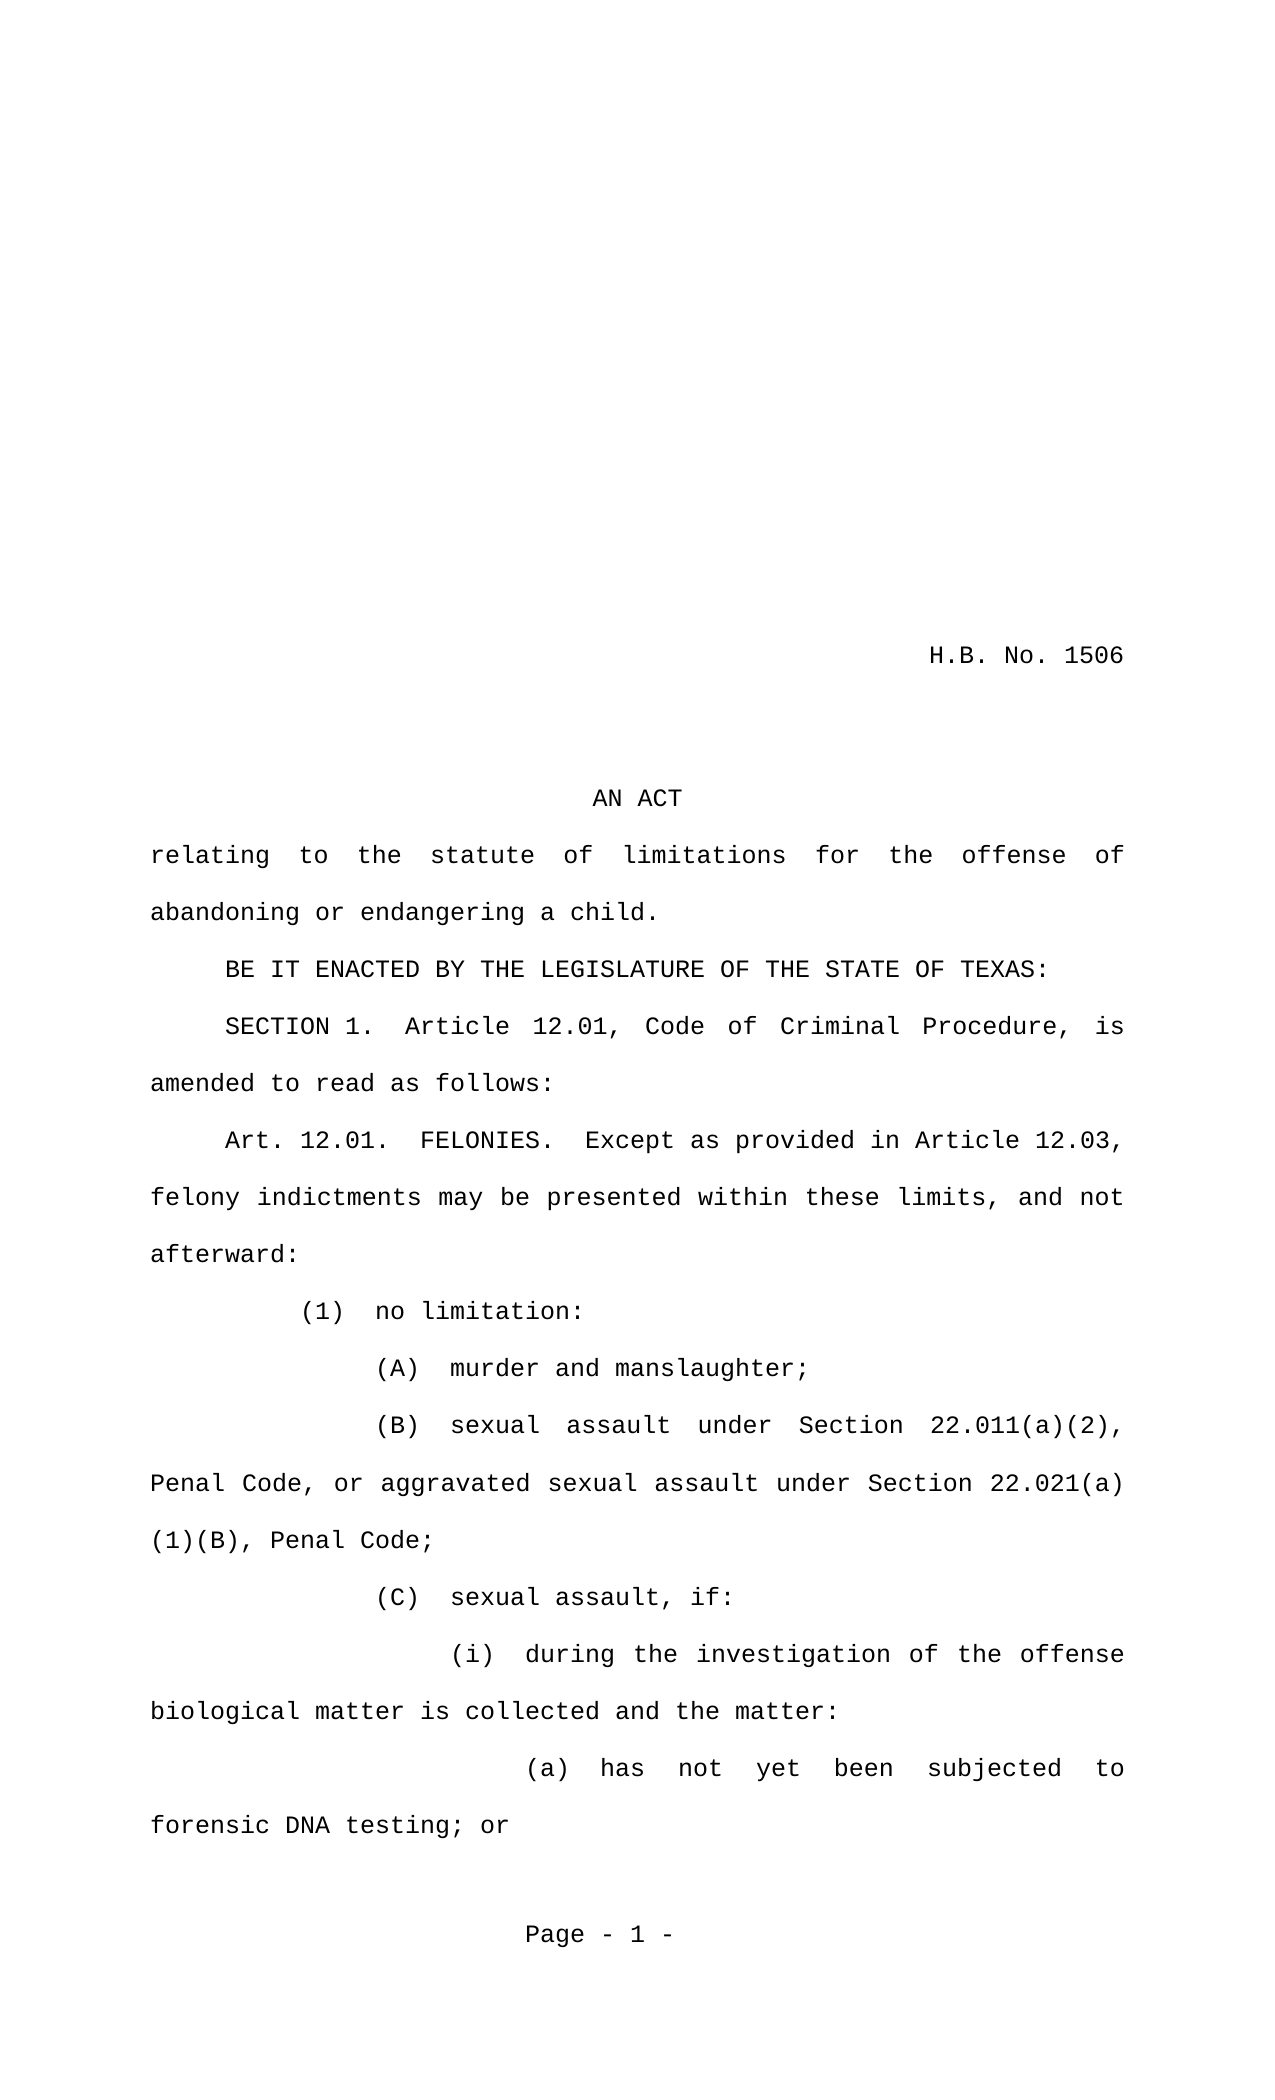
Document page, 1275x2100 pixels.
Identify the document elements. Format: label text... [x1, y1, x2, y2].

text AN ACT [150, 785, 1125, 813]
text SECTION 1. Article 12.01, Code of Criminal Procedure, is amended to read as follows: [150, 1013, 1125, 1099]
text (C) sexual assault, if: [150, 1584, 1125, 1613]
text (a) has not yet been subjected to forensic DNA testing; or [150, 1755, 1125, 1841]
text Art. 12.01. FELONIES. Except as provided in Article 12.03, felony indictments may be presented within these limits, and not afterward: [150, 1127, 1125, 1270]
text (1) no limitation: [150, 1299, 1125, 1327]
text BE IT ENACTED BY THE LEGISLATURE OF THE STATE OF TEXAS: [150, 956, 1125, 985]
text (i) during the investigation of the offense biological matter is collected and the matter: [150, 1641, 1125, 1727]
text H.B. No. 1506 [150, 642, 1125, 671]
text relating to the statute of limitations for the offense of abandoning or endangering a child. [150, 842, 1125, 928]
text (B) sexual assault under Section 22.011(a)(2), Penal Code, or aggravated sexual assault under Section 22.021(a)(1)(B), Penal Code; [150, 1413, 1125, 1556]
text (A) murder and manslaughter; [150, 1356, 1125, 1384]
